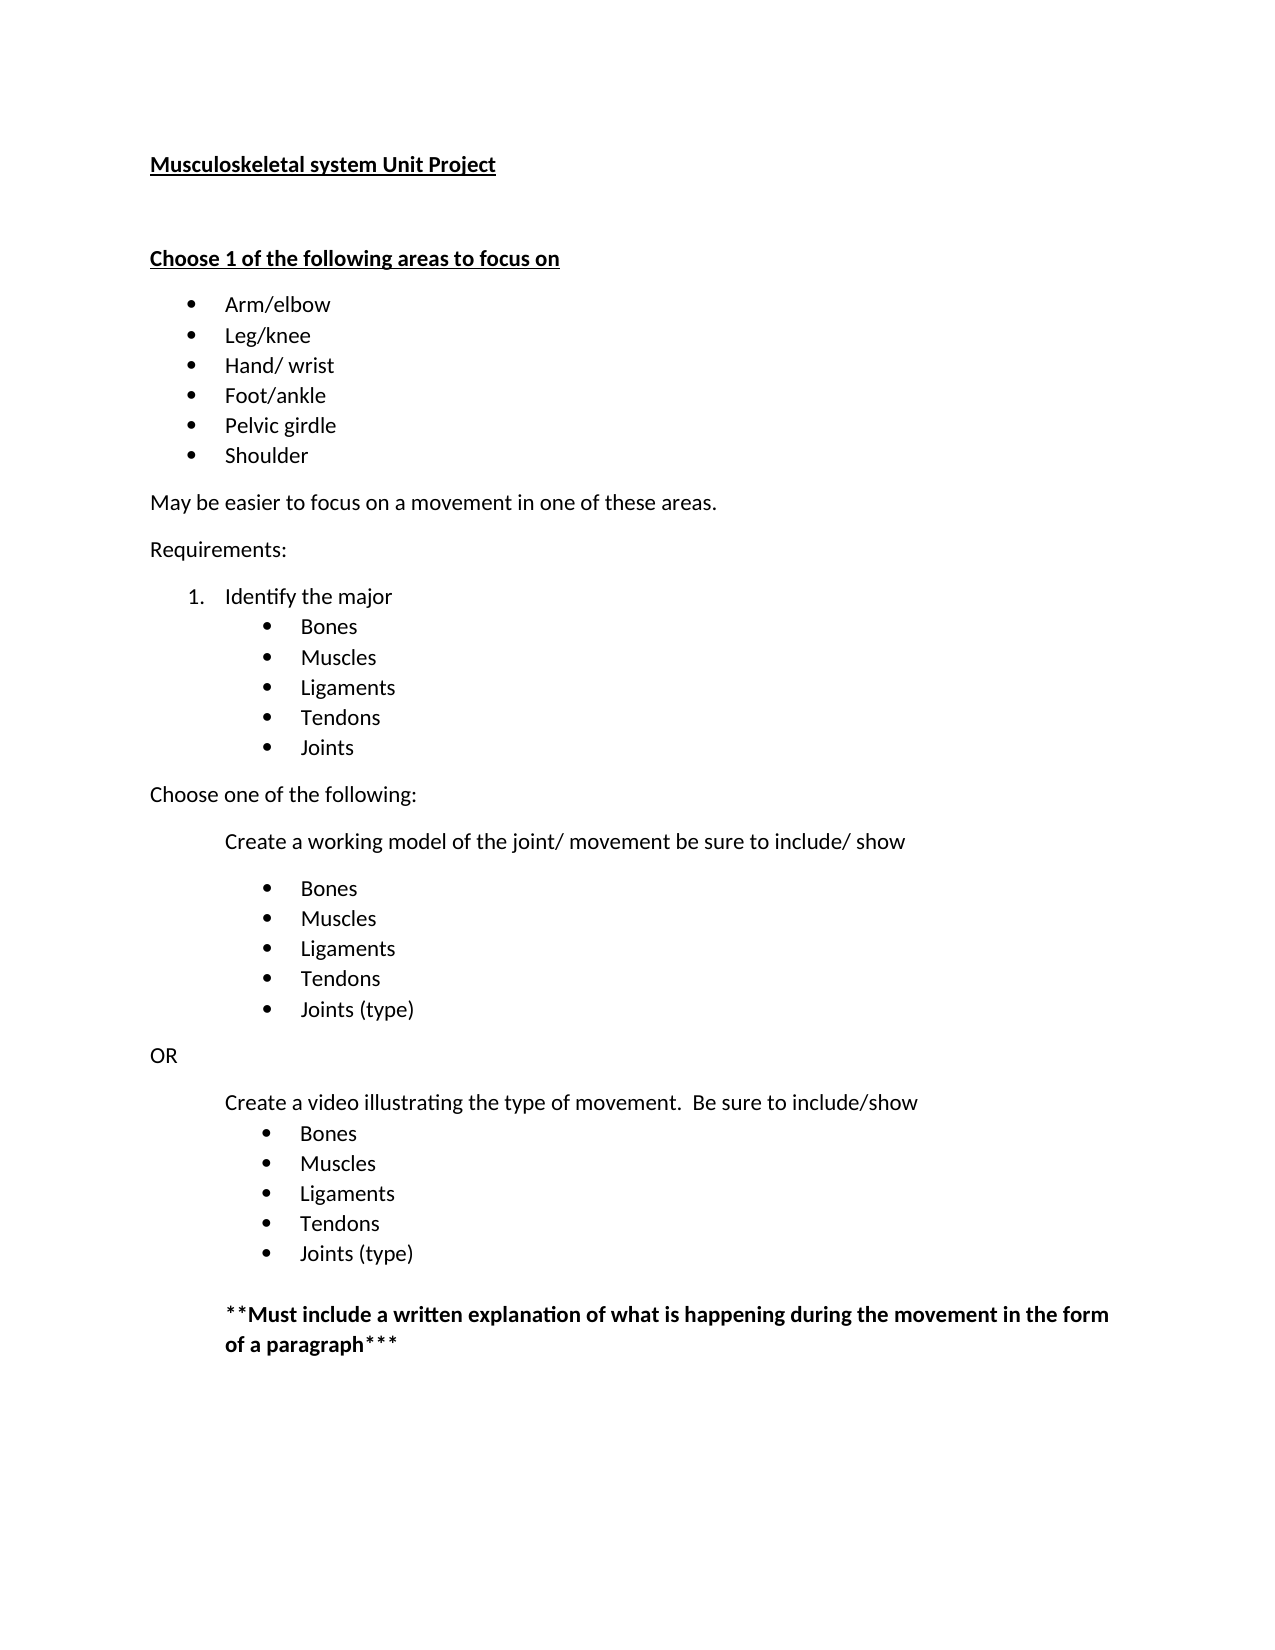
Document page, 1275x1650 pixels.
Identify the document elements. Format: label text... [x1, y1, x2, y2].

text Choose 1 of the following areas to focus on [150, 244, 1125, 272]
list Tendons [262, 1209, 1125, 1237]
text Create a working model of the joint/ movement be sure to include/ show [150, 827, 1125, 855]
list Bones [263, 874, 1125, 902]
list Shoulder [187, 442, 1125, 470]
list Create a video illustrating the type of movement. Be sure to include/show [225, 1088, 1125, 1117]
list Foot/ankle [187, 381, 1125, 409]
list Ligaments [263, 934, 1125, 962]
list Bones [262, 1119, 1125, 1147]
text Requirements: [150, 535, 1125, 563]
list Ligaments [262, 1179, 1125, 1207]
list Muscles [263, 904, 1125, 932]
text Choose one of the following: [150, 780, 1125, 808]
list Hand/ wrist [187, 351, 1125, 379]
text OR [150, 1042, 1125, 1070]
list **Must include a written explanation of what is happening during the movement in the form of a paragraph*** [225, 1300, 1125, 1358]
list Joints [263, 733, 1125, 761]
list Tendons [263, 703, 1125, 731]
list Joints (type) [262, 1239, 1125, 1268]
list Identify the major [187, 582, 1125, 610]
list Muscles [263, 643, 1125, 671]
list Muscles [262, 1149, 1125, 1177]
text May be easier to focus on a movement in one of these areas. [150, 488, 1125, 517]
list Joints (type) [263, 995, 1125, 1023]
list Bones [263, 612, 1125, 641]
list Pelvic girdle [187, 411, 1125, 439]
list Ligaments [263, 673, 1125, 701]
list Arm/elbow [187, 291, 1125, 319]
text Musculoskeletal system Unit Project [150, 150, 1125, 178]
list Tendons [263, 964, 1125, 993]
list Leg/knee [187, 321, 1125, 349]
